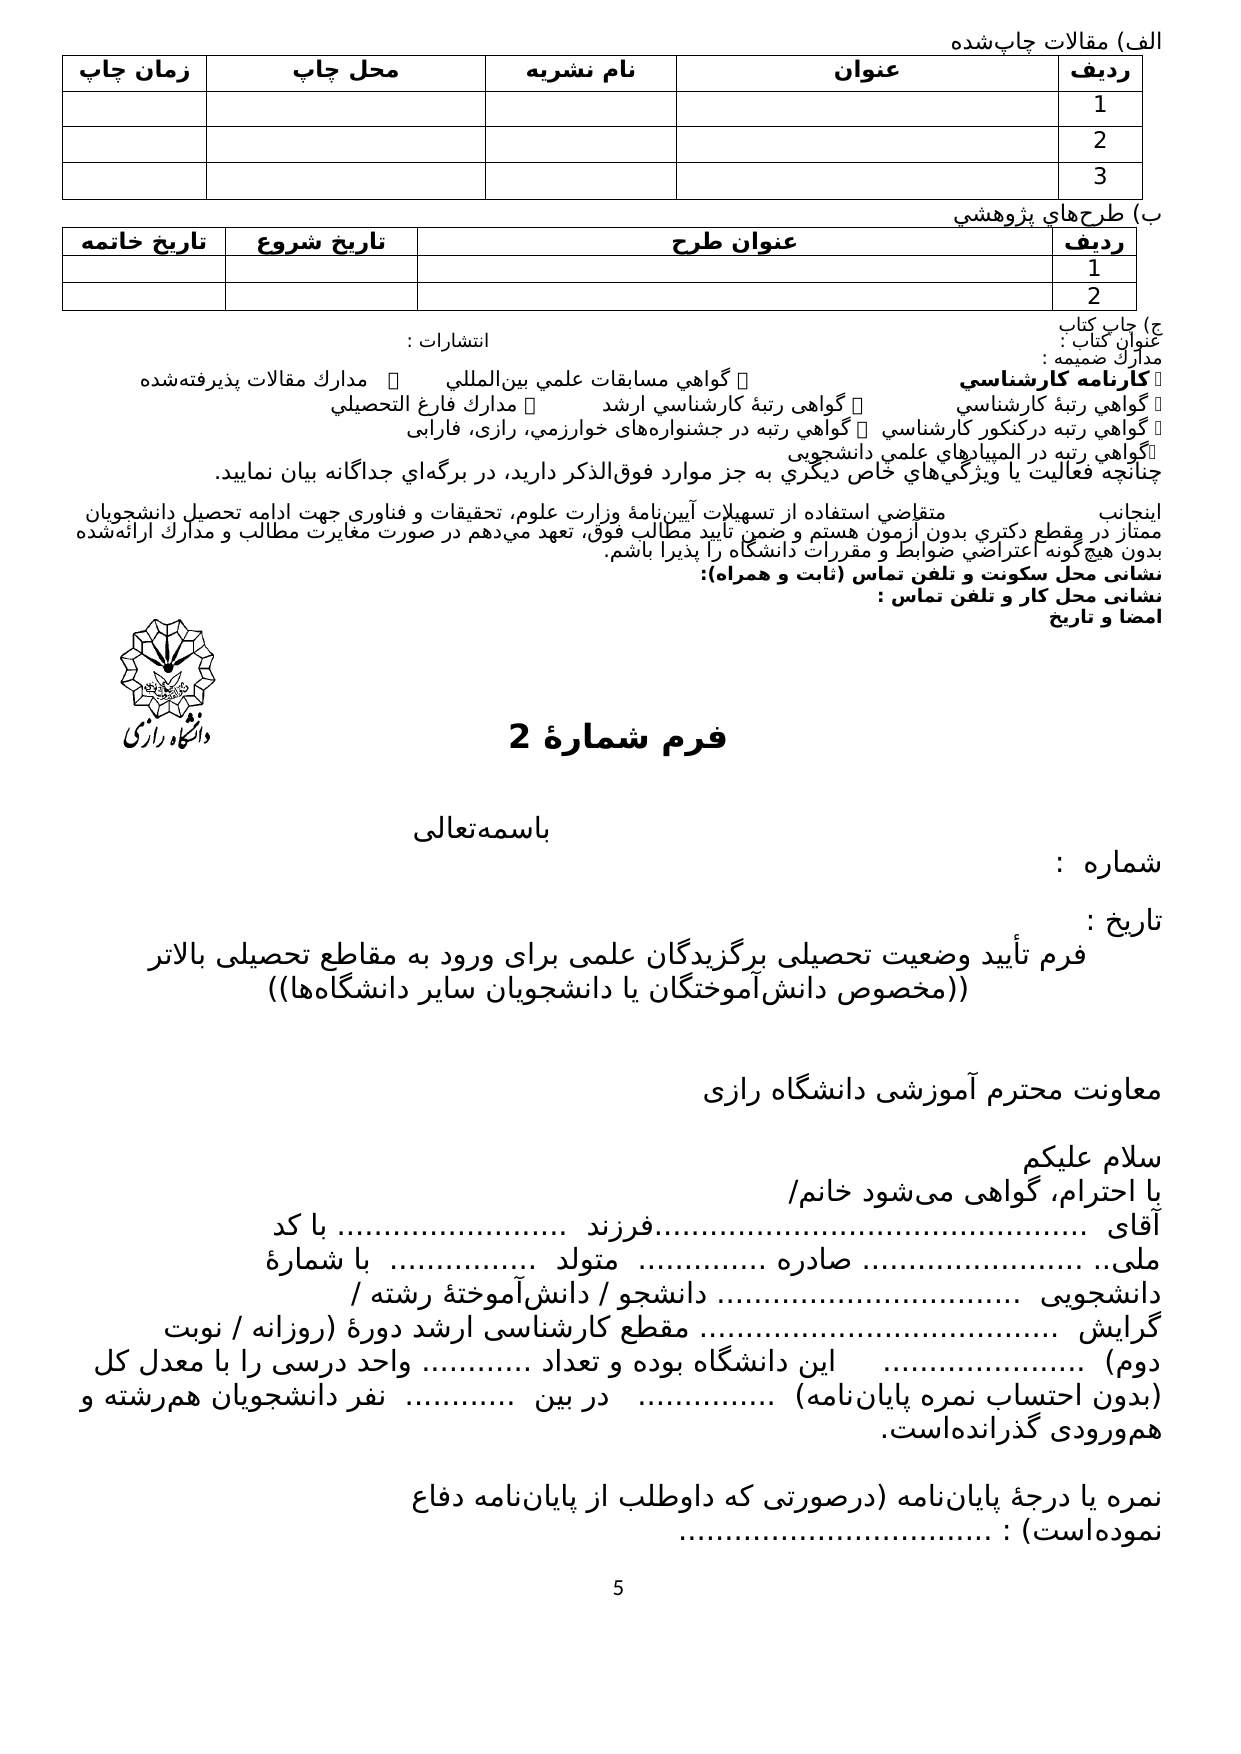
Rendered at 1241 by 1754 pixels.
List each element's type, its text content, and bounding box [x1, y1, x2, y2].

text نشانی محل سكونت و تلفن تماس (ثابت و همراه): [74, 563, 1162, 584]
table_header محل چاپ [207, 56, 485, 91]
text فرم شمارۀ 2 [74, 717, 1162, 756]
text الف) مقالات چاپ‌شده [74, 28, 1162, 55]
text نشانی محل كار و تلفن تماس : امضا و تاریخ [74, 584, 1162, 628]
table_header رديف [1059, 56, 1142, 91]
table_cell [63, 256, 225, 282]
table_cell [677, 127, 1058, 162]
text معاونت محترم آموزشی دانشگاه رازی [74, 1073, 1162, 1107]
table_cell [418, 256, 1052, 282]
table_header تاريخ خاتمه [63, 228, 225, 254]
text چنانچه فعاليت يا ويژگي‌هاي خاص ديگري به جز موارد فوق‌الذكر داريد، در برگه‌اي جداگانه بيان نمايید. [804, 464, 1162, 483]
table_header نام نشريه [486, 56, 676, 91]
table_cell [63, 92, 206, 126]
table_cell [226, 283, 417, 310]
table_cell [207, 163, 485, 199]
text كارنامه كارشناسي گواهي مسابقات علمي بين‌المللي مدارك مقالات پذيرفته‌شده [74, 367, 1162, 392]
table_cell [63, 283, 225, 310]
text نمره یا درجۀ پایان‌نامه (درصورتی که داوطلب از پایان‌نامه دفاع نموده‌است) : .................................. [74, 1479, 1162, 1547]
table_cell [418, 283, 1052, 310]
table_cell [677, 92, 1058, 126]
table_cell 1 [1059, 92, 1142, 126]
picture [112, 618, 225, 751]
text باسمه‌تعالی شماره : [74, 812, 1162, 880]
table_cell 1 [1053, 256, 1136, 282]
table_cell [486, 92, 676, 126]
text سلام علیکم [74, 1140, 1162, 1174]
table_cell [486, 127, 676, 162]
table_header زمان چاپ [63, 56, 206, 91]
text تاریخ : [74, 880, 1162, 938]
text گواهي رتبه در المپيادهاي علمي دانشجویی [74, 440, 1162, 464]
text ج) چاپ كتاب [74, 318, 1162, 335]
text گواهي رتبۀ كارشناسي گواهی رتبۀ كارشناسي ارشد مدارك فارغ التحصيلي [74, 392, 1162, 416]
table_cell [486, 163, 676, 199]
text فرم تأیید وضعیت تحصیلی برگزیدگان علمی برای ورود به مقاطع تحصیلی بالاتر [74, 938, 1162, 972]
table_cell [207, 92, 485, 126]
table_cell [677, 163, 1058, 199]
text اينجانب متقاضي استفاده از تسهيلات آيين‌نامۀ وزارت علوم، تحقیقات و فناوری جهت ادامه تحصيل دانشجويان ممتاز در مقطع دكتري بدون آزمون هستم و ضمن تأييد مطالب فوق، تعهد مي‌دهم در صورت مغايرت مطالب و مدارك ارائه‌شده بدون هيچ‌گونه اعتراضي ضوابط و مقررات دانشگاه را پذيرا باشم. [74, 504, 1162, 563]
text با احترام، گواهی می‌شود خانم/ آقای ...............................................فرزند ......................... با کد ملی.. ........................ صادره .............. متولد ................ با شمارۀ دانشجویی ................................. دانشجو / دانش‌آموختۀ رشته / گرایش ....................................... مقطع کارشناسی ارشد دورۀ (روزانه / نوبت دوم) ...................... این دانشگاه بوده و تعداد ............ واحد درسی را با معدل کل (بدون احتساب نمره پایان‌نامه) ............... در بین ............ نفر دانشجویان هم‌رشته و هم‌ورودی گذرانده‌است. [74, 1174, 1162, 1446]
table_cell 2 [1059, 127, 1142, 162]
table_cell [207, 127, 485, 162]
text ب) طرح‌هاي پژوهشي [74, 200, 1162, 227]
table_header عنوان طرح [418, 228, 1052, 254]
text مدارك ضميمه : [74, 351, 1162, 367]
table_header تاريخ شروع [226, 228, 417, 254]
text ((مخصوص دانش‌آموختگان یا دانشجویان سایر دانشگاه‌ها)) [74, 972, 1162, 1006]
table_cell [63, 127, 206, 162]
table_header عنوان [677, 56, 1058, 91]
text گواهي رتبه دركنكور كارشناسي گواهي رتبه در جشنواره‌های خوارزمي، رازی، فارابی [74, 416, 1162, 440]
table_cell [63, 163, 206, 199]
table_cell 3 [1059, 163, 1142, 199]
text عنوان كتاب : انتشارات : [74, 335, 1162, 351]
text چنانچه فعاليت يا ويژگي‌هاي خاص ديگري به جز موارد فوق‌الذكر داريد، در برگه‌اي جداگانه بيان نمايید. [74, 464, 582, 483]
table_cell 2 [1053, 283, 1136, 310]
table_header رديف [1053, 228, 1136, 254]
table_cell [226, 256, 417, 282]
